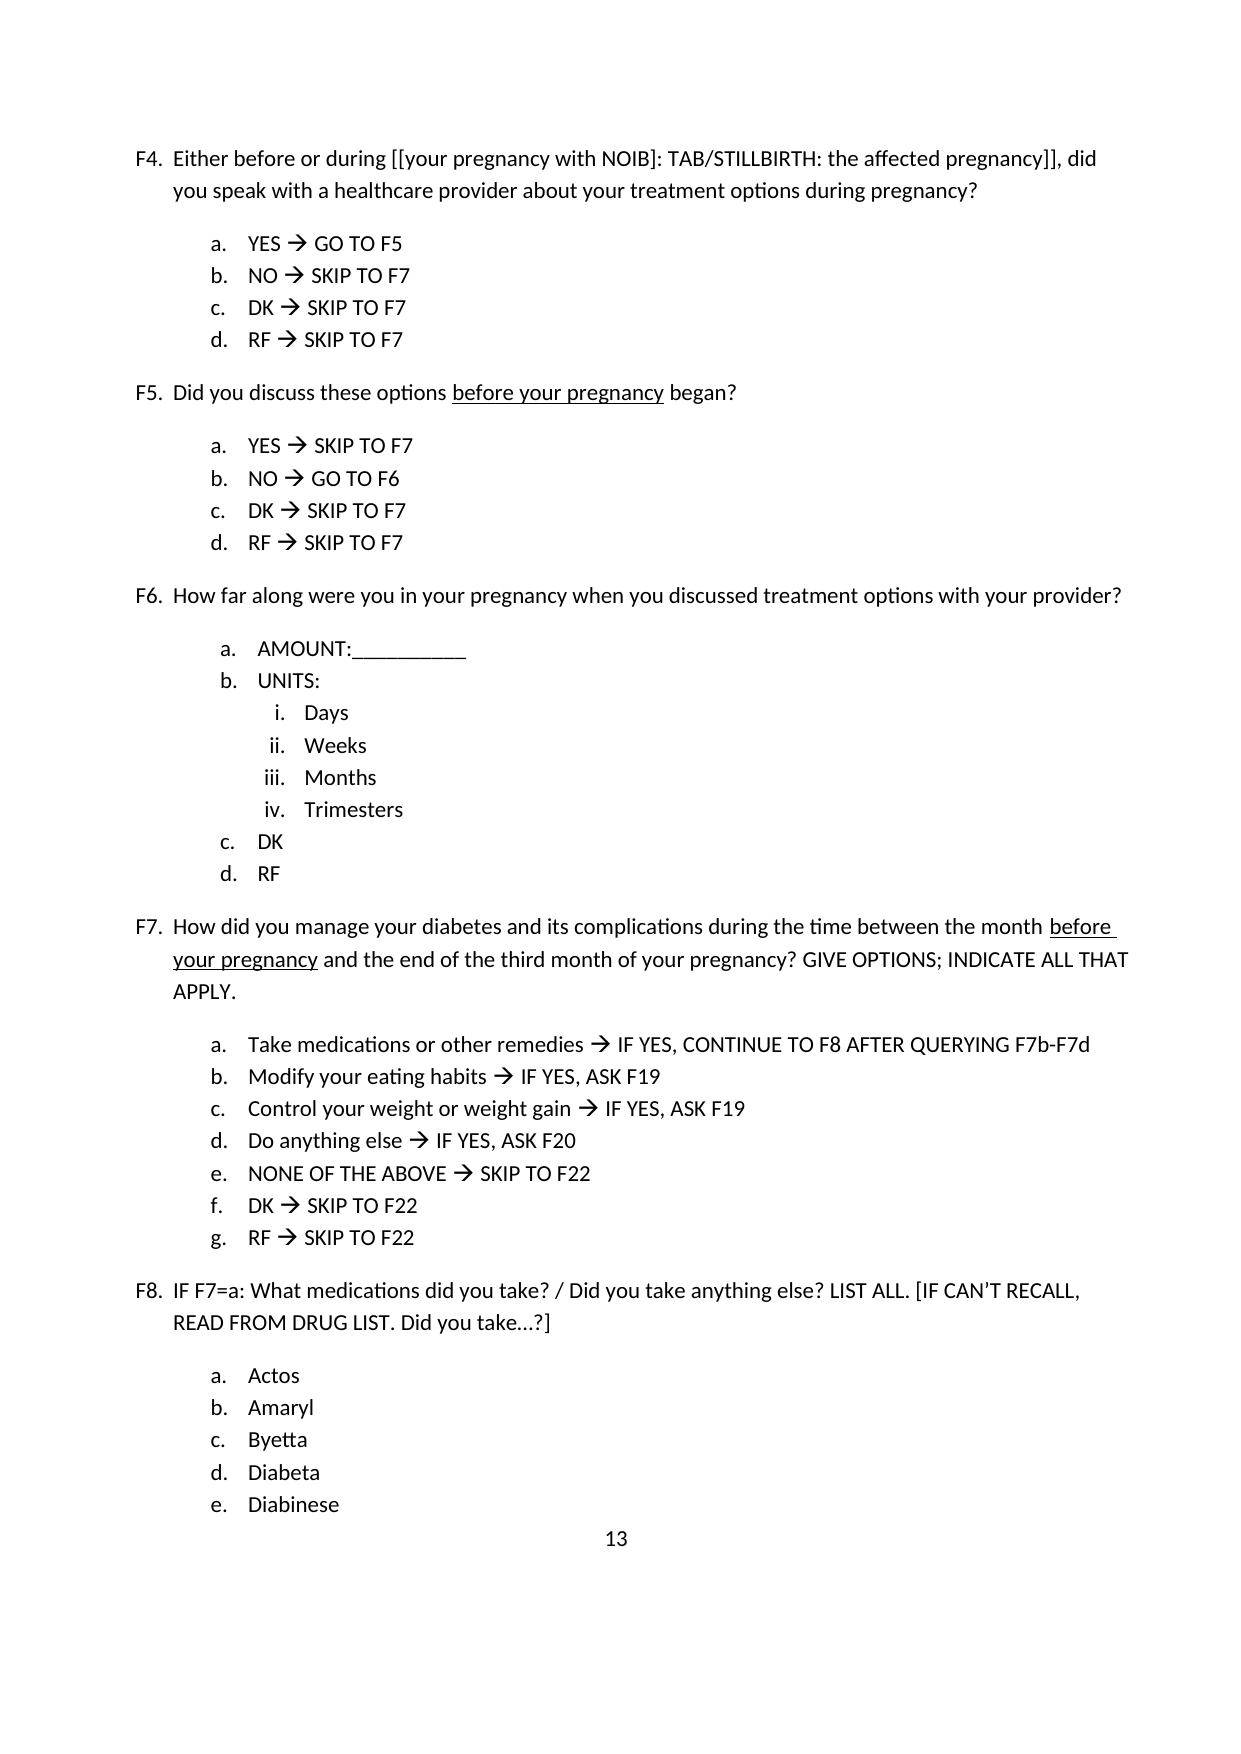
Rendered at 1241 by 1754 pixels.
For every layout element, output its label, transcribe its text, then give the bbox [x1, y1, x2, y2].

list RF [220, 859, 1134, 887]
list NO GO TO F6 [210, 464, 1134, 492]
text F4. Either before or during [[your pregnancy with NOIB]: TAB/STILLBIRTH: the affected pregnancy]], did you speak with a healthcare provider about your treatment options during pregnancy? [135, 144, 1134, 204]
list YES SKIP TO F7 [210, 432, 1134, 459]
list UNITS: [220, 666, 1134, 694]
list Diabeta [210, 1458, 1134, 1486]
list Days [285, 698, 1134, 727]
list NONE OF THE ABOVE SKIP TO F22 [210, 1159, 1134, 1187]
list NO SKIP TO F7 [210, 261, 1134, 289]
list Control your weight or weight gain IF YES, ASK F19 [210, 1094, 1134, 1122]
list DK SKIP TO F7 [210, 496, 1134, 524]
list DK SKIP TO F7 [210, 293, 1134, 321]
text F7. How did you manage your diabetes and its complications during the time between the month before your pregnancy and the end of the third month of your pregnancy? GIVE OPTIONS; INDICATE ALL THAT APPLY. [135, 912, 1134, 1005]
list Months [285, 763, 1134, 791]
list DK SKIP TO F22 [210, 1191, 1134, 1219]
list Amaryl [210, 1393, 1134, 1421]
list Trimesters [285, 795, 1134, 823]
list RF SKIP TO F7 [210, 326, 1134, 353]
list Do anything else IF YES, ASK F20 [210, 1126, 1134, 1154]
text F6. How far along were you in your pregnancy when you discussed treatment options with your provider? [135, 581, 1134, 609]
list Modify your eating habits IF YES, ASK F19 [210, 1062, 1134, 1090]
list AMOUNT:__________ [220, 634, 1134, 662]
list YES GO TO F5 [210, 229, 1134, 257]
text F5. Did you discuss these options before your pregnancy began? [135, 378, 1134, 407]
list RF SKIP TO F7 [210, 528, 1134, 556]
text F8. IF F7=a: What medications did you take? / Did you take anything else? LIST ALL. [IF CAN’T RECALL, READ FROM DRUG LIST. Did you take…?] [135, 1276, 1134, 1336]
list Diabinese [210, 1490, 1134, 1518]
list RF SKIP TO F22 [210, 1223, 1134, 1251]
list Byetta [210, 1426, 1134, 1454]
list DK [220, 827, 1134, 855]
list Take medications or other remedies IF YES, CONTINUE TO F8 AFTER QUERYING F7b-F7d [210, 1030, 1134, 1058]
list Actos [210, 1361, 1134, 1389]
list Weeks [285, 731, 1134, 759]
